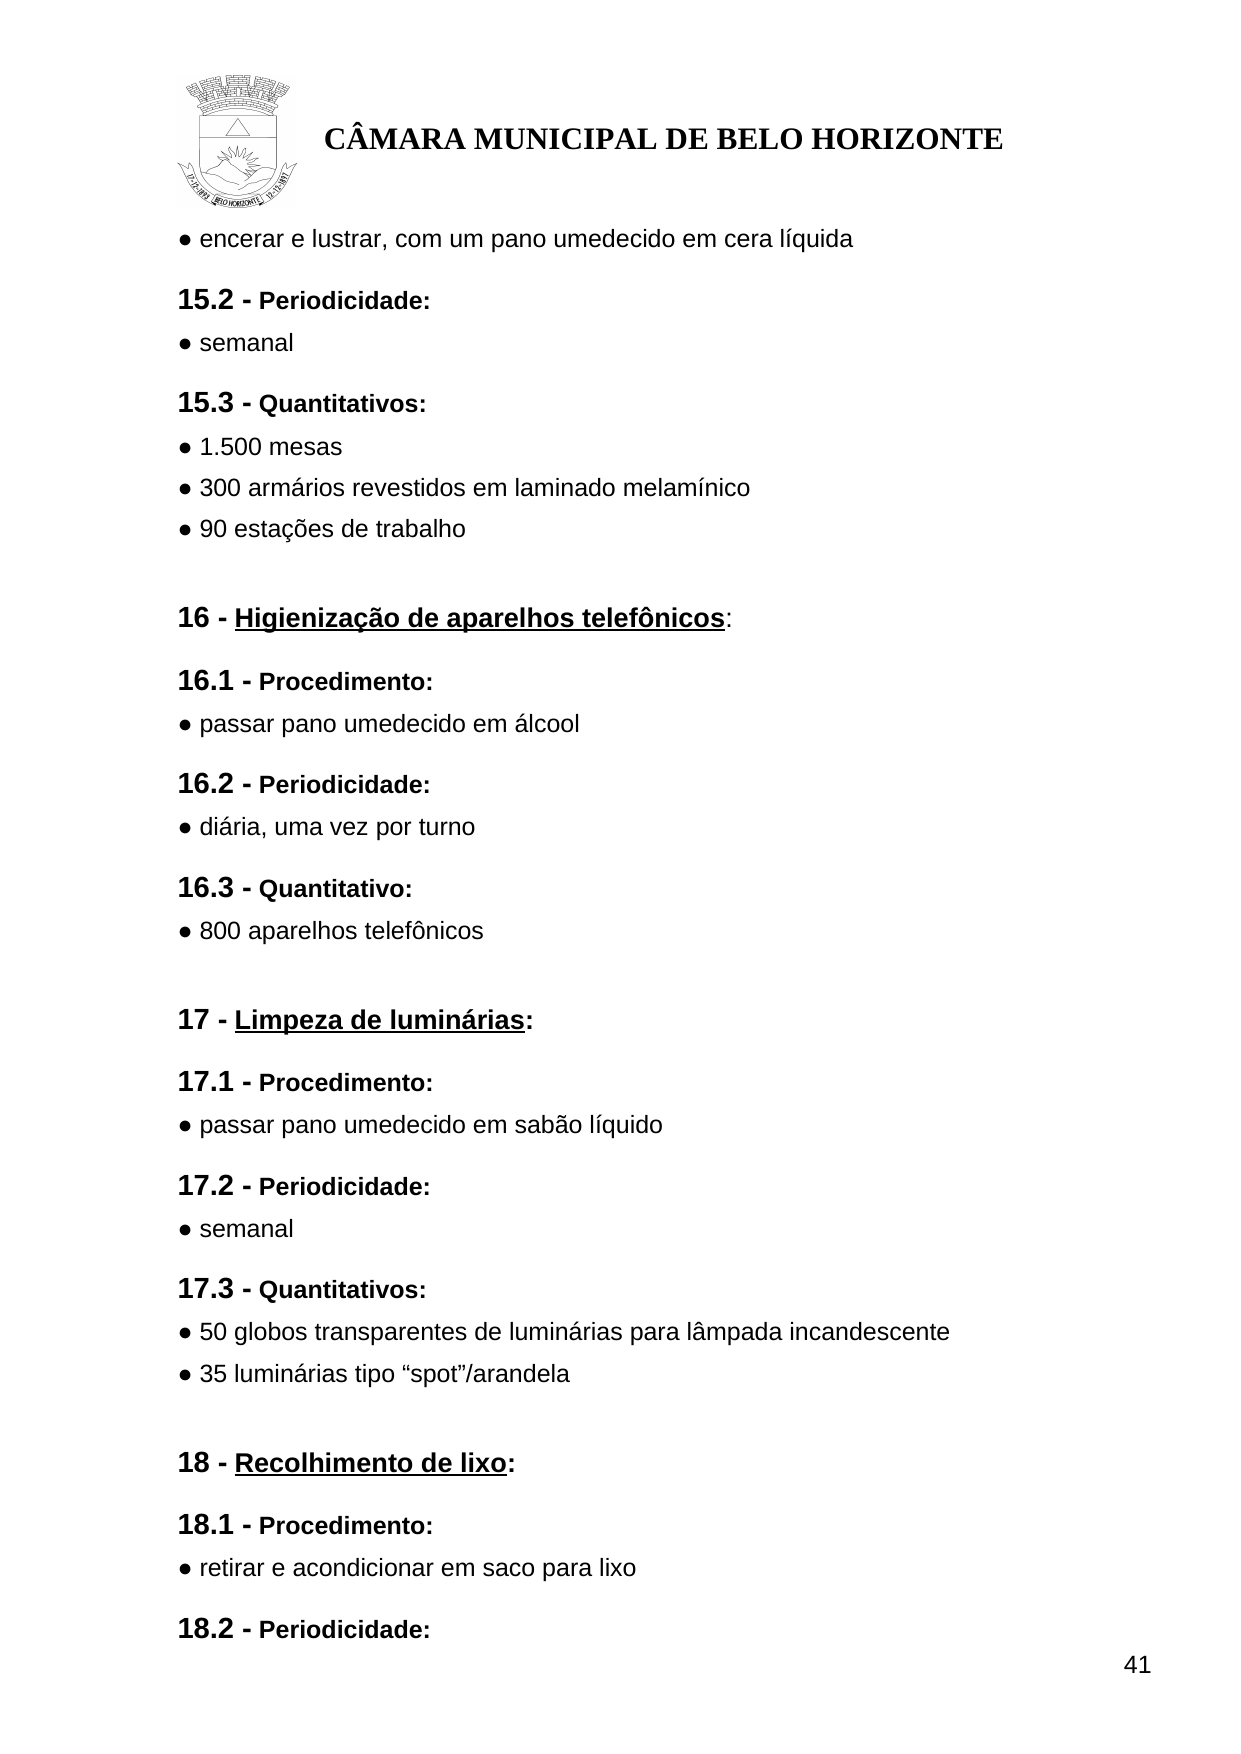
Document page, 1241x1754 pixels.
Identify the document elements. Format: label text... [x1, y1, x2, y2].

text ● 800 aparelhos telefônicos [177, 916, 1152, 944]
text 18.1 - Procedimento: [177, 1507, 1152, 1541]
text ● diária, uma vez por turno [177, 812, 1152, 841]
text 16.2 - Periodicidade: [177, 766, 1152, 800]
text 15.2 - Periodicidade: [177, 282, 1152, 316]
text ● 35 luminárias tipo “spot”/arandela [177, 1359, 1152, 1387]
text 17.2 - Periodicidade: [177, 1168, 1152, 1201]
text ● 90 estações de trabalho [177, 514, 1152, 543]
text 17.1 - Procedimento: [177, 1064, 1152, 1098]
text 15.3 - Quantitativos: [177, 386, 1152, 419]
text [177, 473, 1152, 502]
text ● passar pano umedecido em sabão líquido [177, 1110, 1152, 1139]
text ● 50 globos transparentes de luminárias para lâmpada incandescente [177, 1317, 1152, 1346]
text 17.3 - Quantitativos: [177, 1271, 1152, 1305]
text 17 - Limpeza de luminárias: [177, 1002, 1152, 1036]
text ● encerar e lustrar, com um pano umedecido em cera líquida [177, 224, 1152, 253]
text ● passar pano umedecido em álcool [177, 709, 1152, 737]
text ● semanal [177, 328, 1152, 357]
text ● 1.500 mesas [177, 432, 1152, 460]
text 18.2 - Periodicidade: [177, 1611, 1152, 1644]
text ● retirar e acondicionar em saco para lixo [177, 1553, 1152, 1582]
text 16.3 - Quantitativo: [177, 870, 1152, 903]
text 16.1 - Procedimento: [177, 663, 1152, 696]
text 16 - Higienização de aparelhos telefônicos: [177, 600, 1152, 634]
text 18 - Recolhimento de lixo: [177, 1445, 1152, 1478]
text ● semanal [177, 1214, 1152, 1243]
